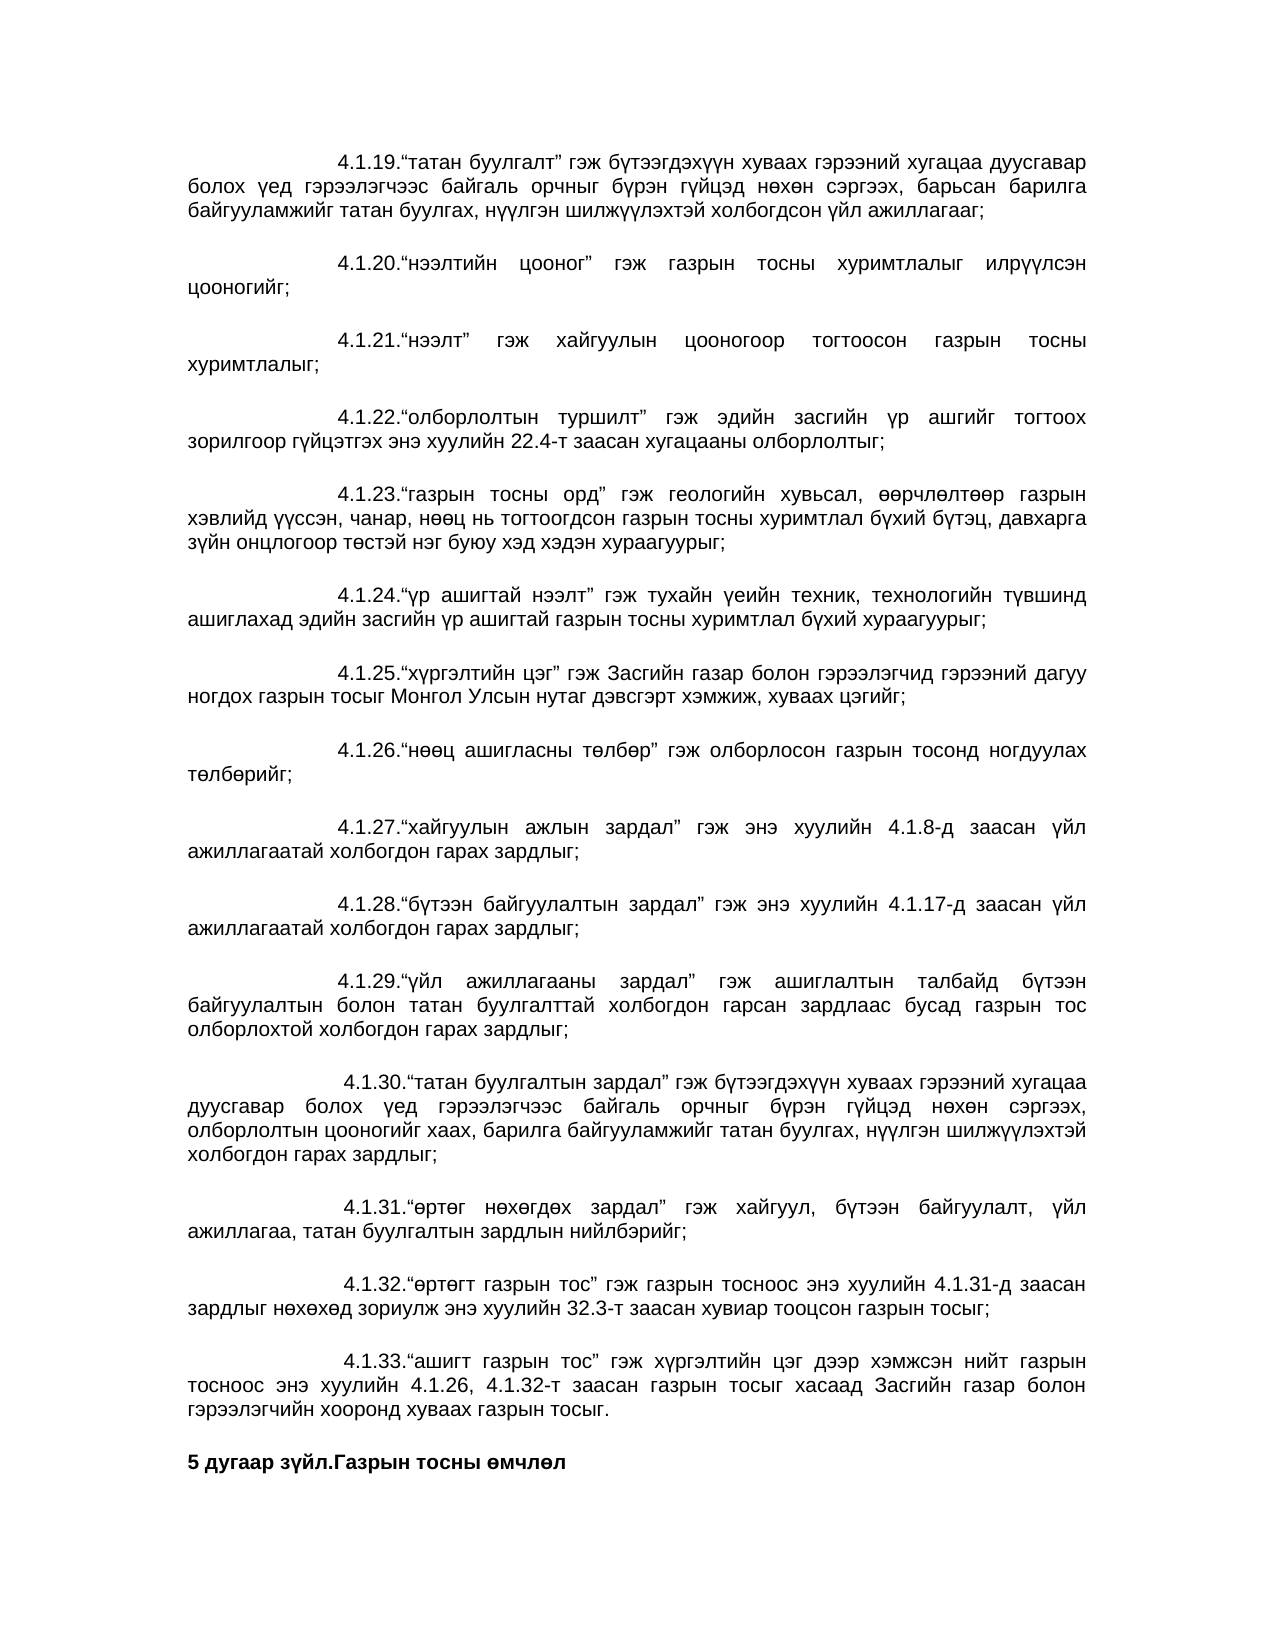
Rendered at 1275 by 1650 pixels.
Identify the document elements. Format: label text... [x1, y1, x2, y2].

text 4.1.25.“хүргэлтийн цэг” гэж Засгийн газар болон гэрээлэгчид гэрээний дагуу ногдох газрын тосыг Монгол Улсын нутаг дэвсгэрт хэмжиж, хуваах цэгийг; [187, 660, 1087, 708]
text 4.1.30.“татан буулгалтын зардал” гэж бүтээгдэхүүн хуваах гэрээний хугацаа дуусгавар болох үед гэрээлэгчээс байгаль орчныг бүрэн гүйцэд нөхөн сэргээх, олборлолтын цооногийг хаах, барилга байгууламжийг татан буулгах, нүүлгэн шилжүүлэхтэй холбогдон гарах зардлыг; [187, 1070, 1087, 1166]
text 4.1.27.“хайгуулын ажлын зардал” гэж энэ хуулийн 4.1.8-д заасан үйл ажиллагаатай холбогдон гарах зардлыг; [187, 814, 1087, 862]
text 4.1.31.“өртөг нөхөгдөх зардал” гэж хайгуул, бүтээн байгуулалт, үйл ажиллагаа, татан буулгалтын зардлын нийлбэрийг; [187, 1195, 1087, 1243]
text 4.1.32.“өpтөгт газрын тос” гэж газрын тосноос энэ хуулийн 4.1.31-д заасан зардлыг нөхөхөд зориулж энэ хуулийн 32.3-т заасан хувиар тооцсон газрын тосыг; [187, 1272, 1087, 1320]
text 4.1.24.“үр ашигтай нээлт” гэж тухайн үеийн техник, технологийн түвшинд ашиглахад эдийн засгийн үр ашигтай газрын тосны хуримтлал бүхий хураагуурыг; [187, 583, 1087, 631]
text 5 дугаар зүйл.Газрын тосны өмчлөл [187, 1450, 1087, 1474]
text 4.1.23.“газрын тосны орд” гэж геологийн хувьсал, өөрчлөлтөөр газрын хэвлийд үүссэн, чанар, нөөц нь тогтоогдсон газрын тосны хуримтлал бүхий бүтэц, давхарга зүйн онцлогоор төстэй нэг буюу хэд хэдэн хураагуурыг; [187, 482, 1087, 554]
text 4.1.20.“нээлтийн цооног” гэж газрын тосны хуримтлалыг илрүүлсэн цооногийг; [187, 251, 1087, 299]
text 4.1.28.“бүтээн байгуулалтын зардал” гэж энэ хуулийн 4.1.17-д заасан үйл ажиллагаатай холбогдон гарах зардлыг; [187, 892, 1087, 939]
text 4.1.22.“олборлолтын туршилт” гэж эдийн засгийн үр ашгийг тогтоох зорилгоор гүйцэтгэх энэ хуулийн 22.4-т заасан хугацааны олборлолтыг; [187, 405, 1087, 453]
text 4.1.33.“ашигт газрын тос” гэж хүргэлтийн цэг дээр хэмжсэн нийт газрын тосноос энэ хуулийн 4.1.26, 4.1.32-т заасан газрын тосыг хасаад Засгийн газар болон гэрээлэгчийн хооронд хуваах газрын тосыг. [187, 1349, 1087, 1421]
text 4.1.29.“үйл ажиллагааны зардал” гэж ашиглалтын талбайд бүтээн байгуулалтын болон татан буулгалттай холбогдон гарсан зардлаас бусад газрын тос олборлохтой холбогдон гарах зардлыг; [187, 969, 1087, 1041]
text 4.1.21.“нээлт” гэж хайгуулын цооногоор тогтоосон газрын тосны хуримтлалыг; [187, 328, 1087, 376]
text 4.1.19.“татан буулгалт” гэж бүтээгдэхүүн хуваах гэрээний хугацаа дуусгавар болох үед гэрээлэгчээс байгаль орчныг бүрэн гүйцэд нөхөн сэргээх, барьсан барилга байгууламжийг татан буулгах, нүүлгэн шилжүүлэхтэй холбогдсон үйл ажиллагааг; [187, 150, 1087, 222]
text 4.1.26.“нөөц ашигласны төлбөр” гэж олборлосон газрын тосонд ногдуулах төлбөрийг; [187, 737, 1087, 785]
